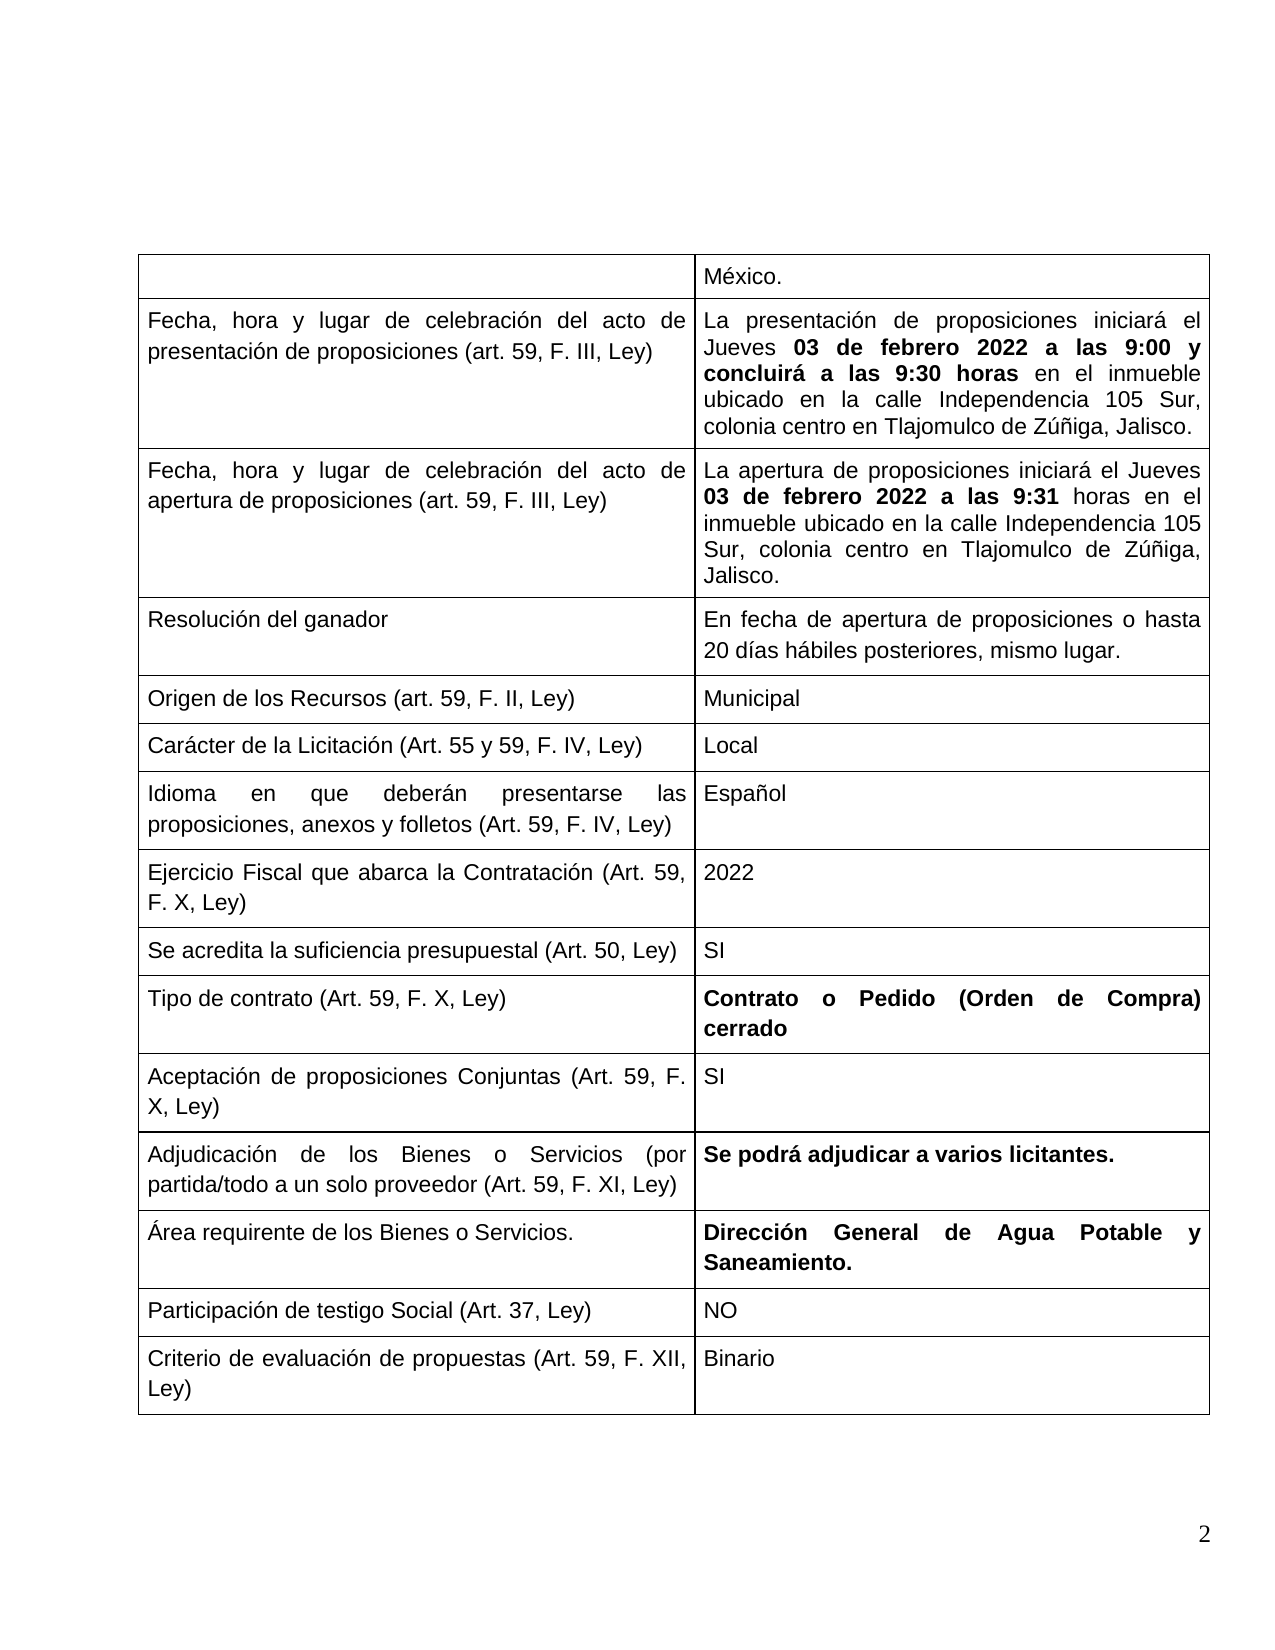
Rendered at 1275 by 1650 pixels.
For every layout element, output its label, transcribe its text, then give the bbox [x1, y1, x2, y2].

table_cell SI [696, 928, 1209, 975]
table_cell Criterio de evaluación de propuestas (Art. 59, F. XII, Ley) [139, 1337, 694, 1414]
table_cell Fecha, hora y lugar de celebración del acto de presentación de proposiciones (art. 59, F. III, Ley) [139, 299, 694, 447]
table_cell Contrato o Pedido (Orden de Compra) cerrado [696, 976, 1209, 1053]
table_cell Participación de testigo Social (Art. 37, Ley) [139, 1289, 694, 1336]
table_cell Municipal [696, 676, 1209, 723]
table_cell Ejercicio Fiscal que abarca la Contratación (Art. 59, F. X, Ley) [139, 850, 694, 927]
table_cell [696, 255, 1209, 298]
table_cell Local [696, 724, 1209, 771]
table_cell En fecha de apertura de proposiciones o hasta 20 días hábiles posteriores, mismo lugar. [696, 598, 1209, 675]
table_cell Adjudicación de los Bienes o Servicios (por partida/todo a un solo proveedor (Art. 59, F. XI, Ley) [139, 1133, 694, 1209]
table_cell Fecha, hora y lugar de celebración del acto de apertura de proposiciones (art. 59, F. III, Ley) [139, 449, 694, 597]
table_cell NO [696, 1289, 1209, 1336]
table_cell Se acredita la suficiencia presupuestal (Art. 50, Ley) [139, 928, 694, 975]
table_cell Resolución del ganador [139, 598, 694, 675]
table_cell SI [696, 1054, 1209, 1131]
table_cell Origen de los Recursos (art. 59, F. II, Ley) [139, 676, 694, 723]
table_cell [139, 255, 694, 298]
table_cell La presentación de proposiciones iniciará el Jueves 03 de febrero 2022 a las 9:00 y concluirá a las 9:30 horas en el inmueble ubicado en la calle Independencia 105 Sur, colonia centro en Tlajomulco de Zúñiga, Jalisco. [696, 299, 1209, 447]
table_cell Área requirente de los Bienes o Servicios. [139, 1211, 694, 1288]
table_cell Aceptación de proposiciones Conjuntas (Art. 59, F. X, Ley) [139, 1054, 694, 1131]
table_cell Binario [696, 1337, 1209, 1414]
table_cell Idioma en que deberán presentarse las proposiciones, anexos y folletos (Art. 59, F. IV, Ley) [139, 772, 694, 849]
table_cell La apertura de proposiciones iniciará el Jueves 03 de febrero 2022 a las 9:31 horas en el inmueble ubicado en la calle Independencia 105 Sur, colonia centro en Tlajomulco de Zúñiga, Jalisco. [696, 449, 1209, 597]
table_cell Se podrá adjudicar a varios licitantes. [696, 1133, 1209, 1209]
table_cell Dirección General de Agua Potable y Saneamiento. [696, 1211, 1209, 1288]
table_cell Español [696, 772, 1209, 849]
table_cell 2022 [696, 850, 1209, 927]
table_cell Carácter de la Licitación (Art. 55 y 59, F. IV, Ley) [139, 724, 694, 771]
table_cell Tipo de contrato (Art. 59, F. X, Ley) [139, 976, 694, 1053]
